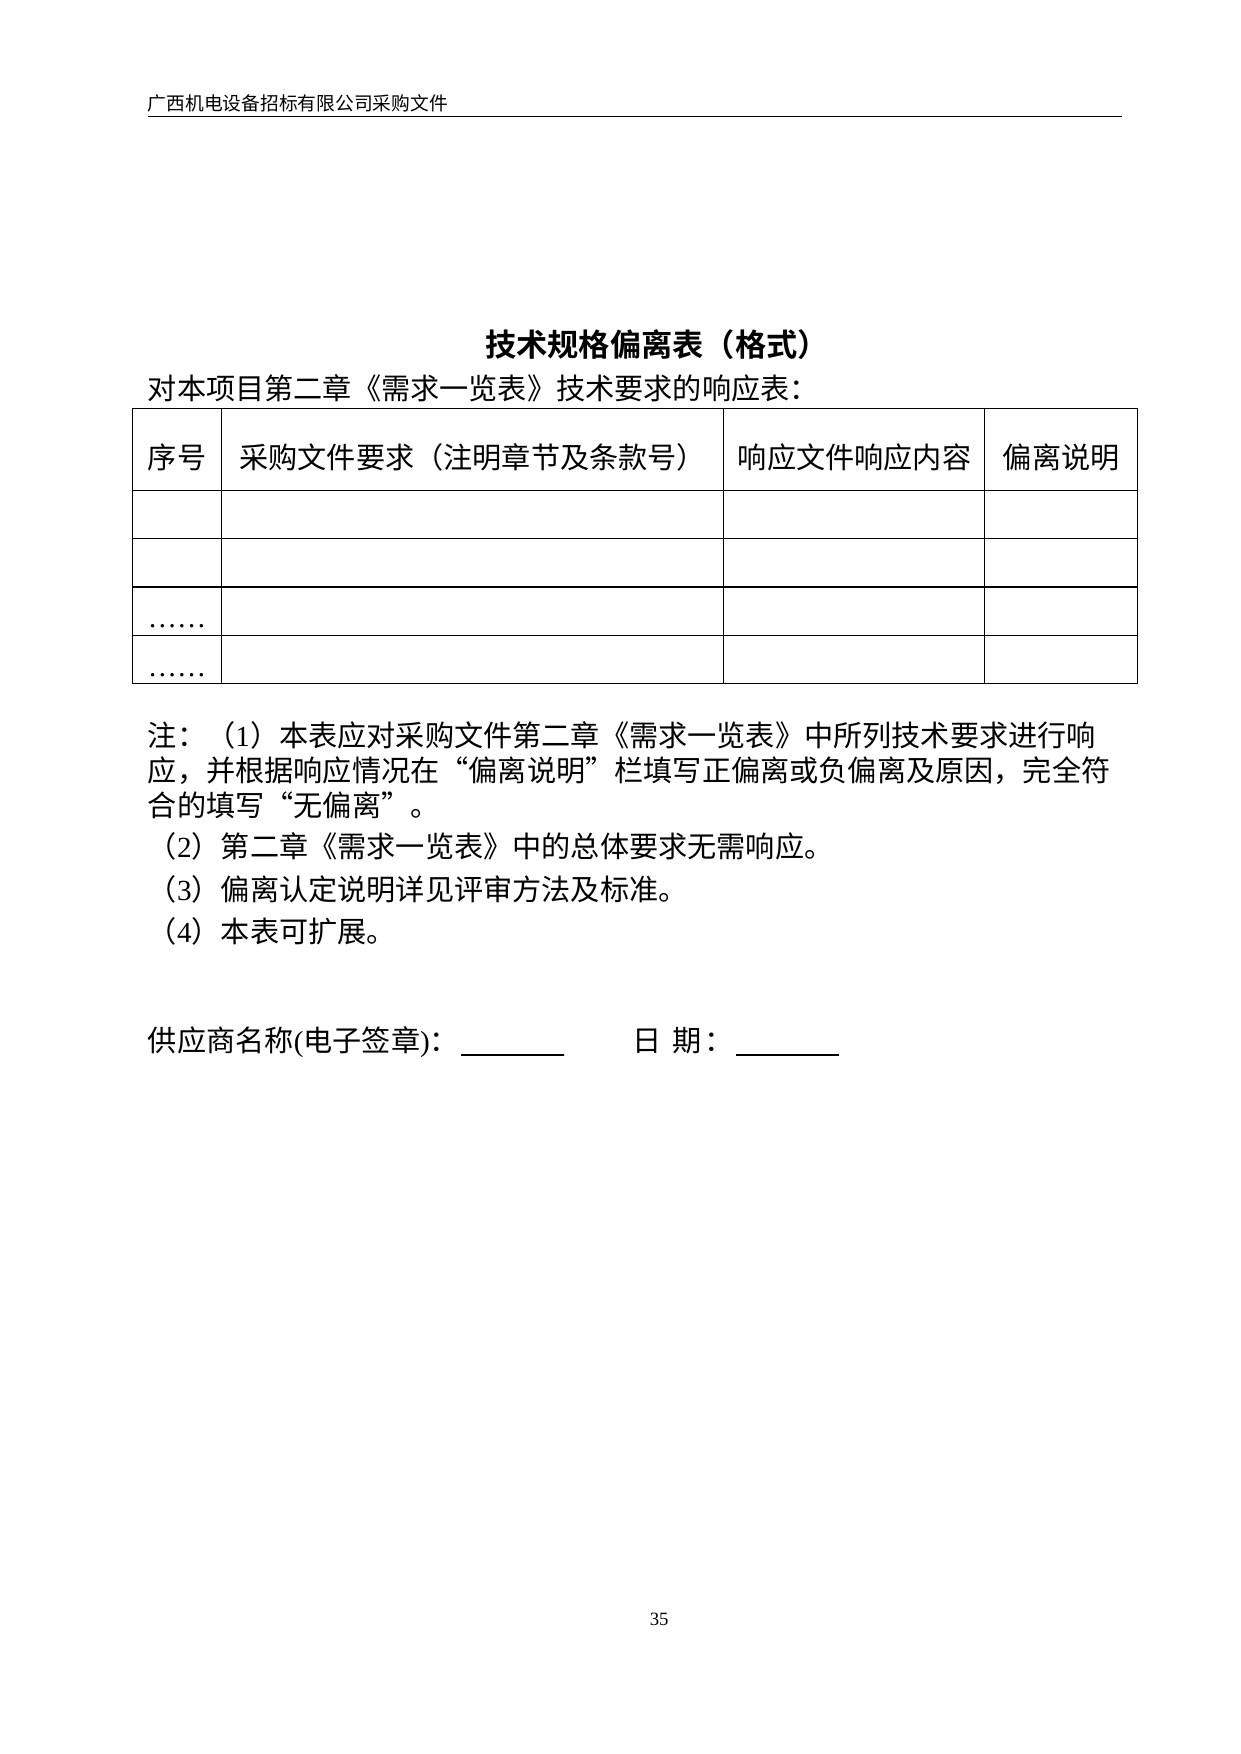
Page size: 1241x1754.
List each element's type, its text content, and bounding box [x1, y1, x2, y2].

text 对本项目第二章《需求一览表》技术要求的响应表： [148, 365, 1122, 408]
text 技术规格偏离表（格式） [191, 320, 1122, 365]
table_cell …… [133, 636, 221, 683]
table_cell [133, 491, 221, 538]
text 供应商名称(电子签章)： 日 期： [148, 1018, 1122, 1060]
text （2）第二章《需求一览表》中的总体要求无需响应。 [148, 824, 1122, 866]
text （3）偏离认定说明详见评审方法及标准。 [148, 866, 1122, 908]
table_cell [724, 491, 984, 538]
table_cell [724, 636, 984, 683]
table_cell [133, 539, 221, 586]
table_cell [222, 588, 723, 635]
table_header 序号 [133, 409, 221, 490]
table_cell [985, 636, 1137, 683]
table_cell [985, 491, 1137, 538]
text （4）本表可扩展。 [148, 908, 1122, 951]
table_cell [222, 491, 723, 538]
table_header 响应文件响应内容 [724, 409, 984, 490]
text 注：（1）本表应对采购文件第二章《需求一览表》中所列技术要求进行响应，并根据响应情况在“偏离说明”栏填写正偏离或负偏离及原因，完全符合的填写“无偏离”。 [148, 718, 1122, 824]
table_cell [222, 636, 723, 683]
table_cell [724, 539, 984, 586]
table_header 采购文件要求（注明章节及条款号） [222, 409, 723, 490]
table_cell [222, 539, 723, 586]
table_cell …… [133, 588, 221, 635]
table_cell [724, 588, 984, 635]
table_cell [985, 539, 1137, 586]
table_header 偏离说明 [985, 409, 1137, 490]
table_cell [985, 588, 1137, 635]
